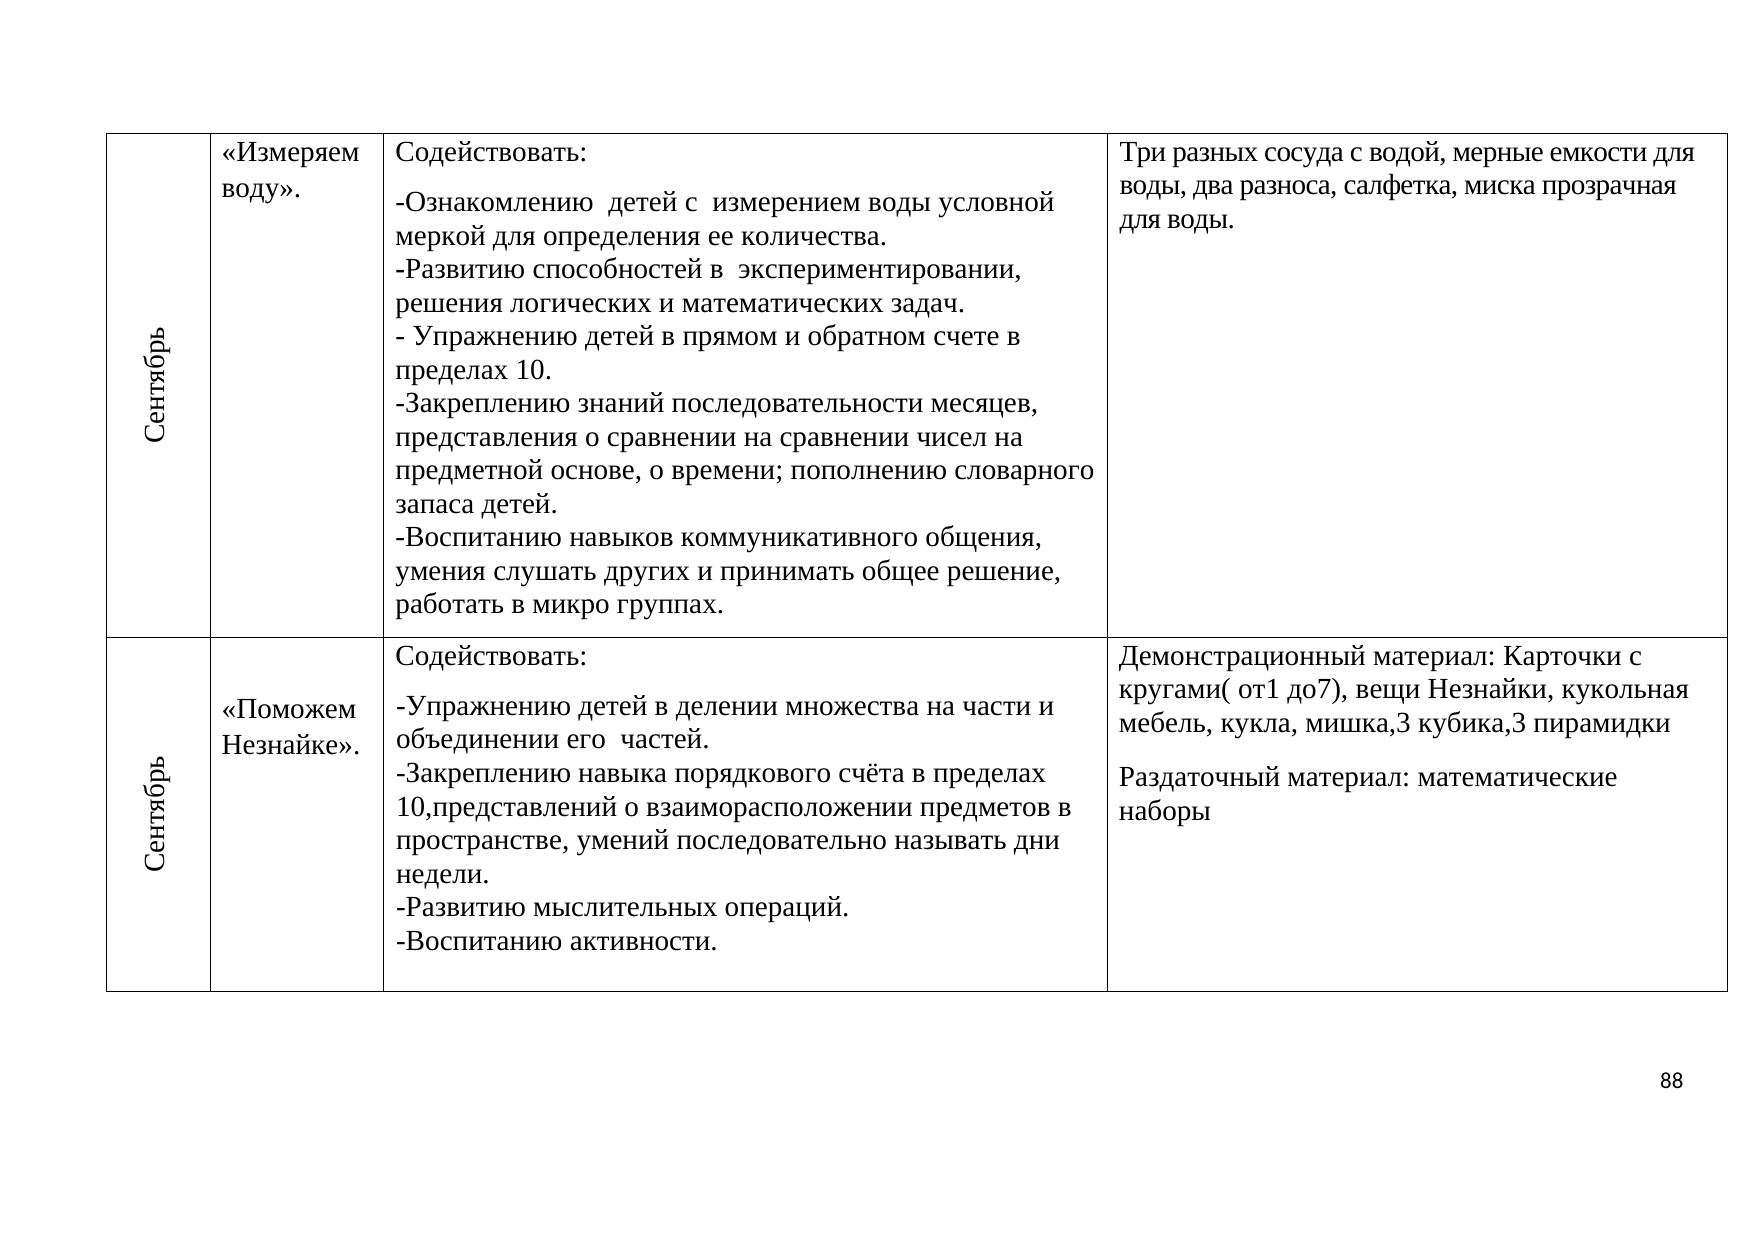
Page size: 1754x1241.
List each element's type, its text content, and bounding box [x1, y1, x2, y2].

table_cell «Поможем Незнайке». [211, 638, 383, 991]
table_cell Сентябрь [107, 638, 210, 991]
table_cell Содействовать: -Упражнению детей в делении множества на части и объединении его частей. -Закреплению навыка порядкового счёта в пределах 10,представлений о взаиморасположении предметов в пространстве, умений последовательно называть дни недели. -Развитию мыслительных операций. -Воспитанию активности. [384, 638, 1107, 991]
table_cell Демонстрационный материал: Карточки с кругами( от1 до7), вещи Незнайки, кукольная мебель, кукла, мишка,3 кубика,3 пирамидки Раздаточный материал: математические наборы [1108, 638, 1727, 991]
table_cell Три разных сосуда с водой, мерные емкости для воды, два разноса, салфетка, миска прозрачная для воды. [1108, 134, 1727, 637]
table_cell Содействовать: -Ознакомлению детей с измерением воды условной меркой для определения ее количества. -Развитию способностей в экспериментировании, решения логических и математических задач. - Упражнению детей в прямом и обратном счете в пределах 10. -Закреплению знаний последовательности месяцев, представления о сравнении на сравнении чисел на предметной основе, о времени; пополнению словарного запаса детей. -Воспитанию навыков коммуникативного общения, умения слушать других и принимать общее решение, работать в микро группах. [384, 134, 1107, 637]
table_cell Сентябрь [107, 134, 210, 637]
table_cell «Измеряем воду». [211, 134, 383, 637]
